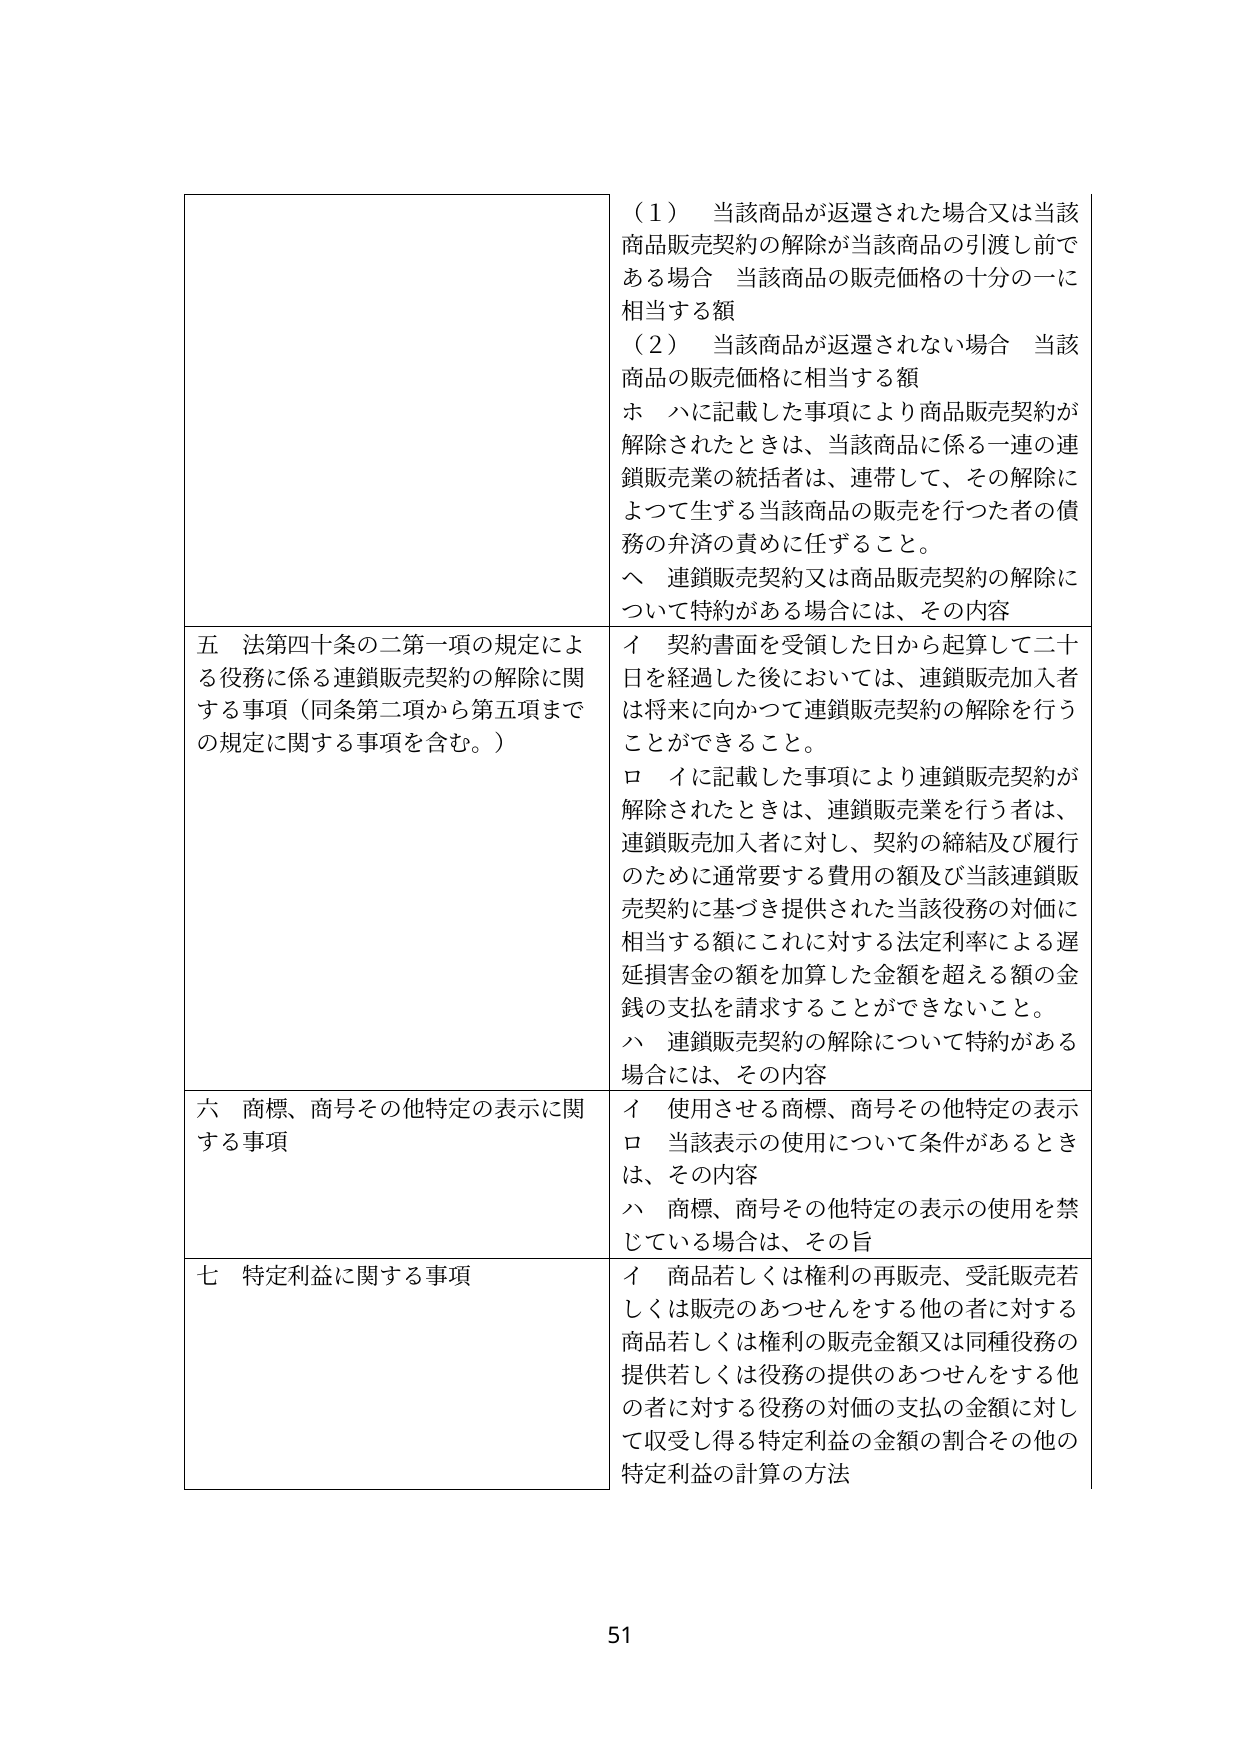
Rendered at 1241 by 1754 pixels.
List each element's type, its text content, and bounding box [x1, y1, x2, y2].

table_cell 七 特定利益に関する事項 [185, 1259, 609, 1489]
table_cell （１） 当該商品が返還された場合又は当該商品販売契約の解除が当該商品の引渡し前である場合 当該商品の販売価格の十分の一に相当する額 [610, 194, 1091, 326]
table_cell ロ イに記載した事項により連鎖販売契約が解除されたときは、連鎖販売業を行う者は、連鎖販売加入者に対し、契約の締結及び履行のために通常要する費用の額及び当該連鎖販売契約に基づき提供された当該役務の対価に相当する額にこれに対する法定利率による遅延損害金の額を加算した金額を超える額の金銭の支払を請求することができないこと。 [610, 759, 1091, 1023]
table_cell イ 商品若しくは権利の再販売、受託販売若しくは販売のあつせんをする他の者に対する商品若しくは権利の販売金額又は同種役務の提供若しくは役務の提供のあつせんをする他の者に対する役務の対価の支払の金額に対して収受し得る特定利益の金額の割合その他の特定利益の計算の方法 [610, 1259, 1091, 1489]
table_cell 五 法第四十条の二第一項の規定による役務に係る連鎖販売契約の解除に関する事項（同条第二項から第五項までの規定に関する事項を含む。） [185, 627, 609, 1090]
table_cell ロ 当該表示の使用について条件があるときは、その内容 [610, 1124, 1091, 1191]
table_cell 六 商標、商号その他特定の表示に関する事項 [185, 1091, 609, 1257]
table_cell イ 使用させる商標、商号その他特定の表示 [610, 1091, 1091, 1124]
table_cell ヘ 連鎖販売契約又は商品販売契約の解除について特約がある場合には、その内容 [610, 559, 1091, 626]
table_cell ハ 連鎖販売契約の解除について特約がある場合には、その内容 [610, 1023, 1091, 1090]
table_cell イ 契約書面を受領した日から起算して二十日を経過した後においては、連鎖販売加入者は将来に向かつて連鎖販売契約の解除を行うことができること。 [610, 627, 1091, 758]
table_cell ハ 商標、商号その他特定の表示の使用を禁じている場合は、その旨 [610, 1191, 1091, 1257]
table_cell （２） 当該商品が返還されない場合 当該商品の販売価格に相当する額 [610, 326, 1091, 393]
table_cell ホ ハに記載した事項により商品販売契約が解除されたときは、当該商品に係る一連の連鎖販売業の統括者は、連帯して、その解除によつて生ずる当該商品の販売を行つた者の債務の弁済の責めに任ずること。 [610, 393, 1091, 559]
